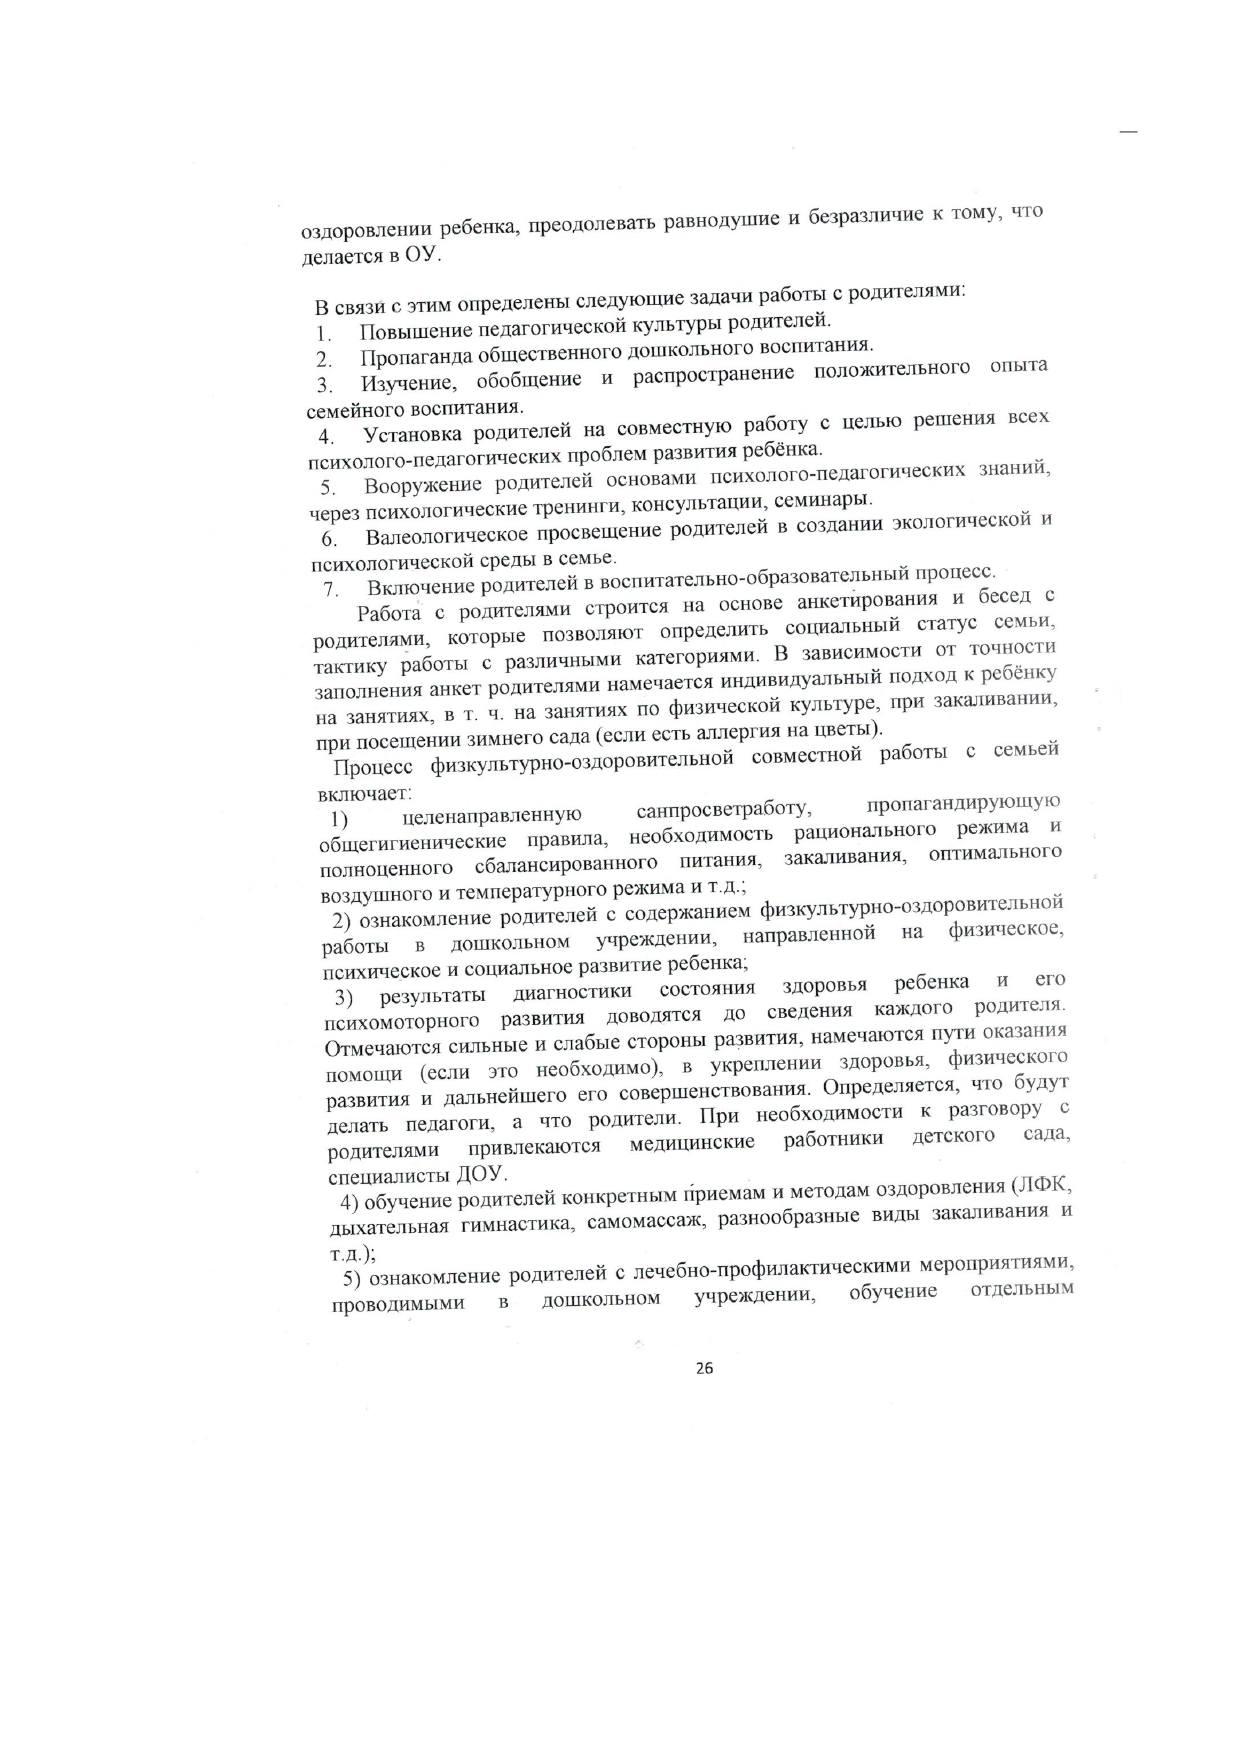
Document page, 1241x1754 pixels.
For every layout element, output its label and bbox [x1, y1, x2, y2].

picture [177, 118, 1151, 1458]
